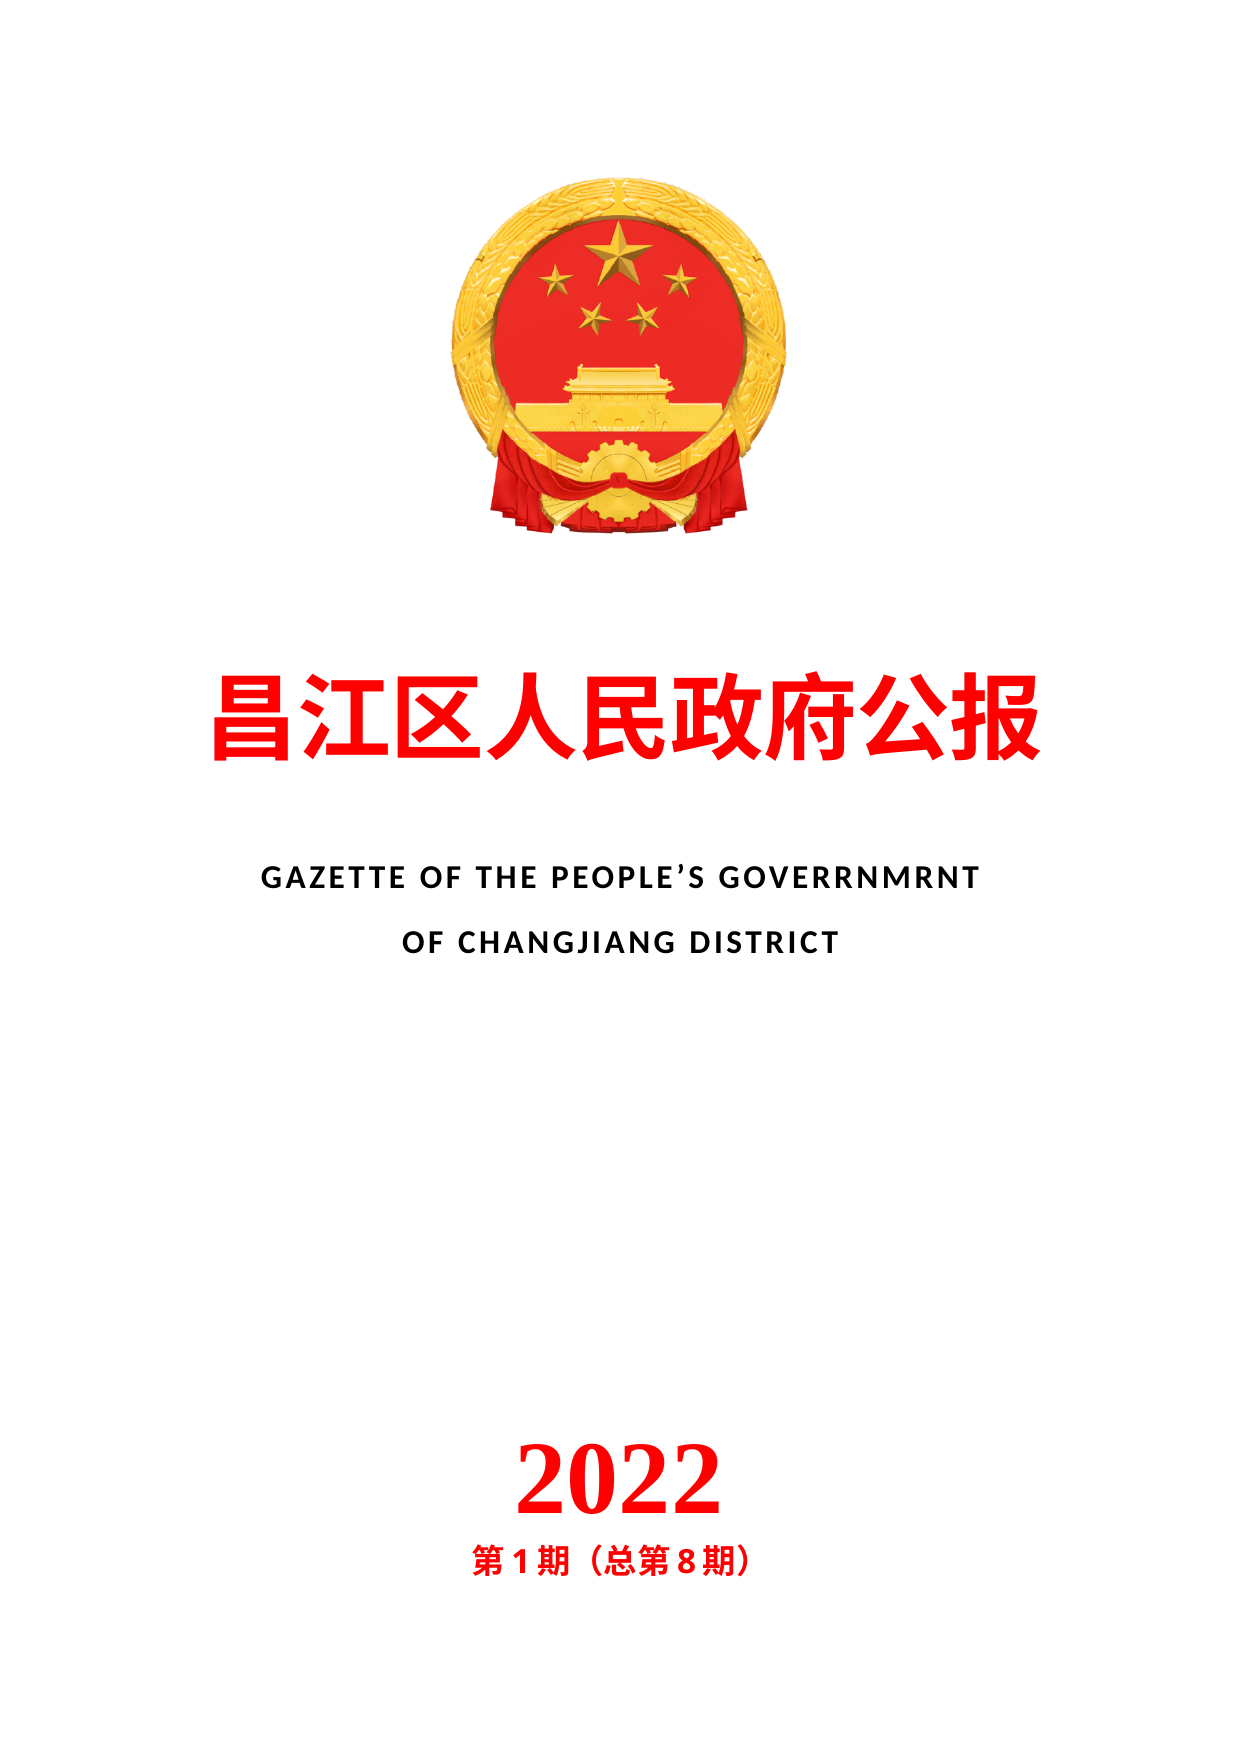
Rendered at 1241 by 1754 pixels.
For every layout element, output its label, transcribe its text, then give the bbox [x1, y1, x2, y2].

text 第1期（总第8期） [187, 1527, 1053, 1592]
picture [418, 162, 822, 565]
text GAZETTE OF THE PEOPLE’S GOVERRNMRNT [187, 844, 1053, 909]
text OF CHANGJIANG DISTRICT [187, 909, 1053, 974]
